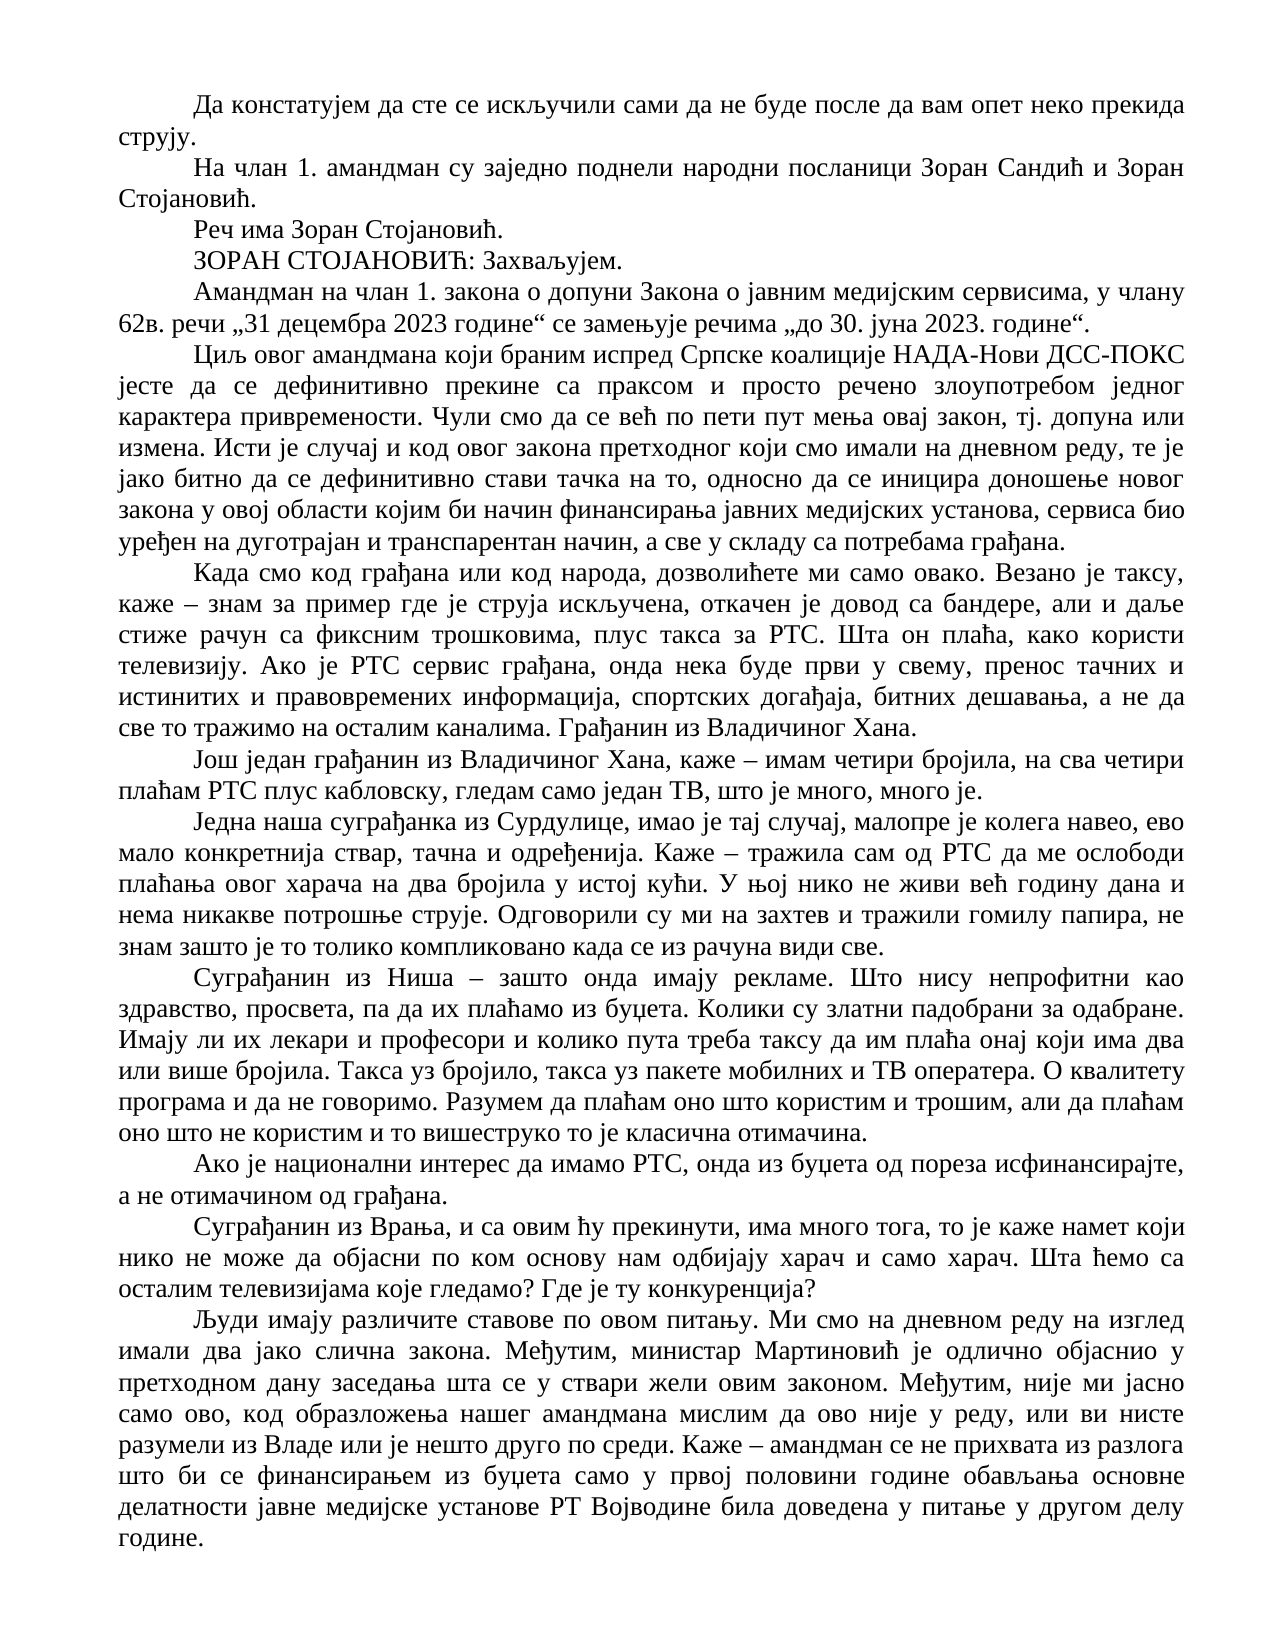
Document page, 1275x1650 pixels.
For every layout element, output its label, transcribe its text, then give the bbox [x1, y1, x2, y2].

text Да констатујем да сте се искључили сами да не буде после да вам опет неко прекида струју. [118, 89, 1186, 151]
text Суграђанин из Врања, и са овим ћу прекинути, има много тога, то је каже намет који нико не може да објасни по ком основу нам одбијају харач и само харач. Шта ћемо са осталим телевизијама које гледамо? Где је ту конкуренција? [118, 1210, 1186, 1303]
text Амандман на члан 1. закона о допуни Закона о јавним медијским сервисима, у члану 62в. речи „31 децембра 2023 године“ се замењује речима „до 30. јуна 2023. године“. [118, 276, 1186, 338]
text Једна наша суграђанка из Сурдулице, имао је тај случај, малопре је колега навео, ево мало конкретнија ствар, тачна и одређенија. Каже – тражила сам од РТС да ме ослободи плаћања овог харача на два бројила у истој кући. У њој нико не живи већ годину дана и нема никакве потрошње струје. Одговорили су ми на захтев и тражили гомилу папира, не знам зашто је то толико компликовано када се из рачуна види све. [118, 805, 1186, 961]
text Реч има Зоран Стојановић. [118, 213, 1186, 244]
text Суграђанин из Ниша – зашто онда имају рекламе. Што нису непрофитни као здравство, просвета, па да их плаћамо из буџета. Колики су златни падобрани за одабране. Имају ли их лекари и професори и колико пута треба таксу да им плаћа онај који има два или више бројила. Такса уз бројило, такса уз пакете мобилних и ТВ оператера. О квалитету програма и да не говоримо. Разумем да плаћам оно што користим и трошим, али да плаћам оно што не користим и то вишеструко то је класична отимачина. [118, 961, 1186, 1148]
text Када смо код грађана или код народа, дозволићете ми само овако. Везано је таксу, каже – знам за пример где је струја искључена, откачен је довод са бандере, али и даље стиже рачун са фиксним трошковима, плус такса за РТС. Шта он плаћа, како користи телевизију. Ако је РТС сервис грађана, онда нека буде први у свему, пренос тачних и истинитих и правовремених информација, спортских догађаја, битних дешавања, а не да све то тражимо на осталим каналима. Грађанин из Владичиног Хана. [118, 556, 1186, 743]
text На члан 1. амандман су заједно поднели народни посланици Зоран Сандић и Зоран Стојановић. [118, 151, 1186, 213]
text ЗОРАН СТОЈАНОВИЋ: Захваљујем. [118, 244, 1186, 276]
text Још један грађанин из Владичиног Хана, каже – имам четири бројила, на сва четири плаћам РТС плус кабловску, гледам само један ТВ, што је много, много је. [118, 743, 1186, 805]
text Људи имају различите ставове по овом питању. Ми смо на дневном реду на изглед имали два јако слична закона. Међутим, министар Мартиновић је одлично објаснио у претходном дану заседања шта се у ствари жели овим законом. Међутим, није ми јасно само ово, код образложења нашег амандмана мислим да ово није у реду, или ви нисте разумели из Владе или је нешто друго по среди. Каже – амандман се не прихвата из разлога што би се финансирањем из буџета само у првој половини године обављања основне делатности јавне медијске установе РТ Војводине била доведена у питање у другом делу године. [118, 1303, 1186, 1552]
text Циљ овог амандмана који браним испред Српске коалиције НАДА-Нови ДСС-ПОКС јесте да се дефинитивно прекине са праксом и просто речено злоупотребом једног карактера привремености. Чули смо да се већ по пети пут мења овај закон, тј. допуна или измена. Исти је случај и код овог закона претходног који смо имали на дневном реду, те је јако битно да се дефинитивно стави тачка на то, односно да се иницира доношење новог закона у овој области којим би начин финансирања јавних медијских установа, сервиса био уређен на дуготрајан и транспарентан начин, а све у складу са потребама грађана. [118, 338, 1186, 556]
text Ако је национални интерес да имамо РТС, онда из буџета од пореза исфинансирајте, а не отимачином од грађана. [118, 1148, 1186, 1210]
